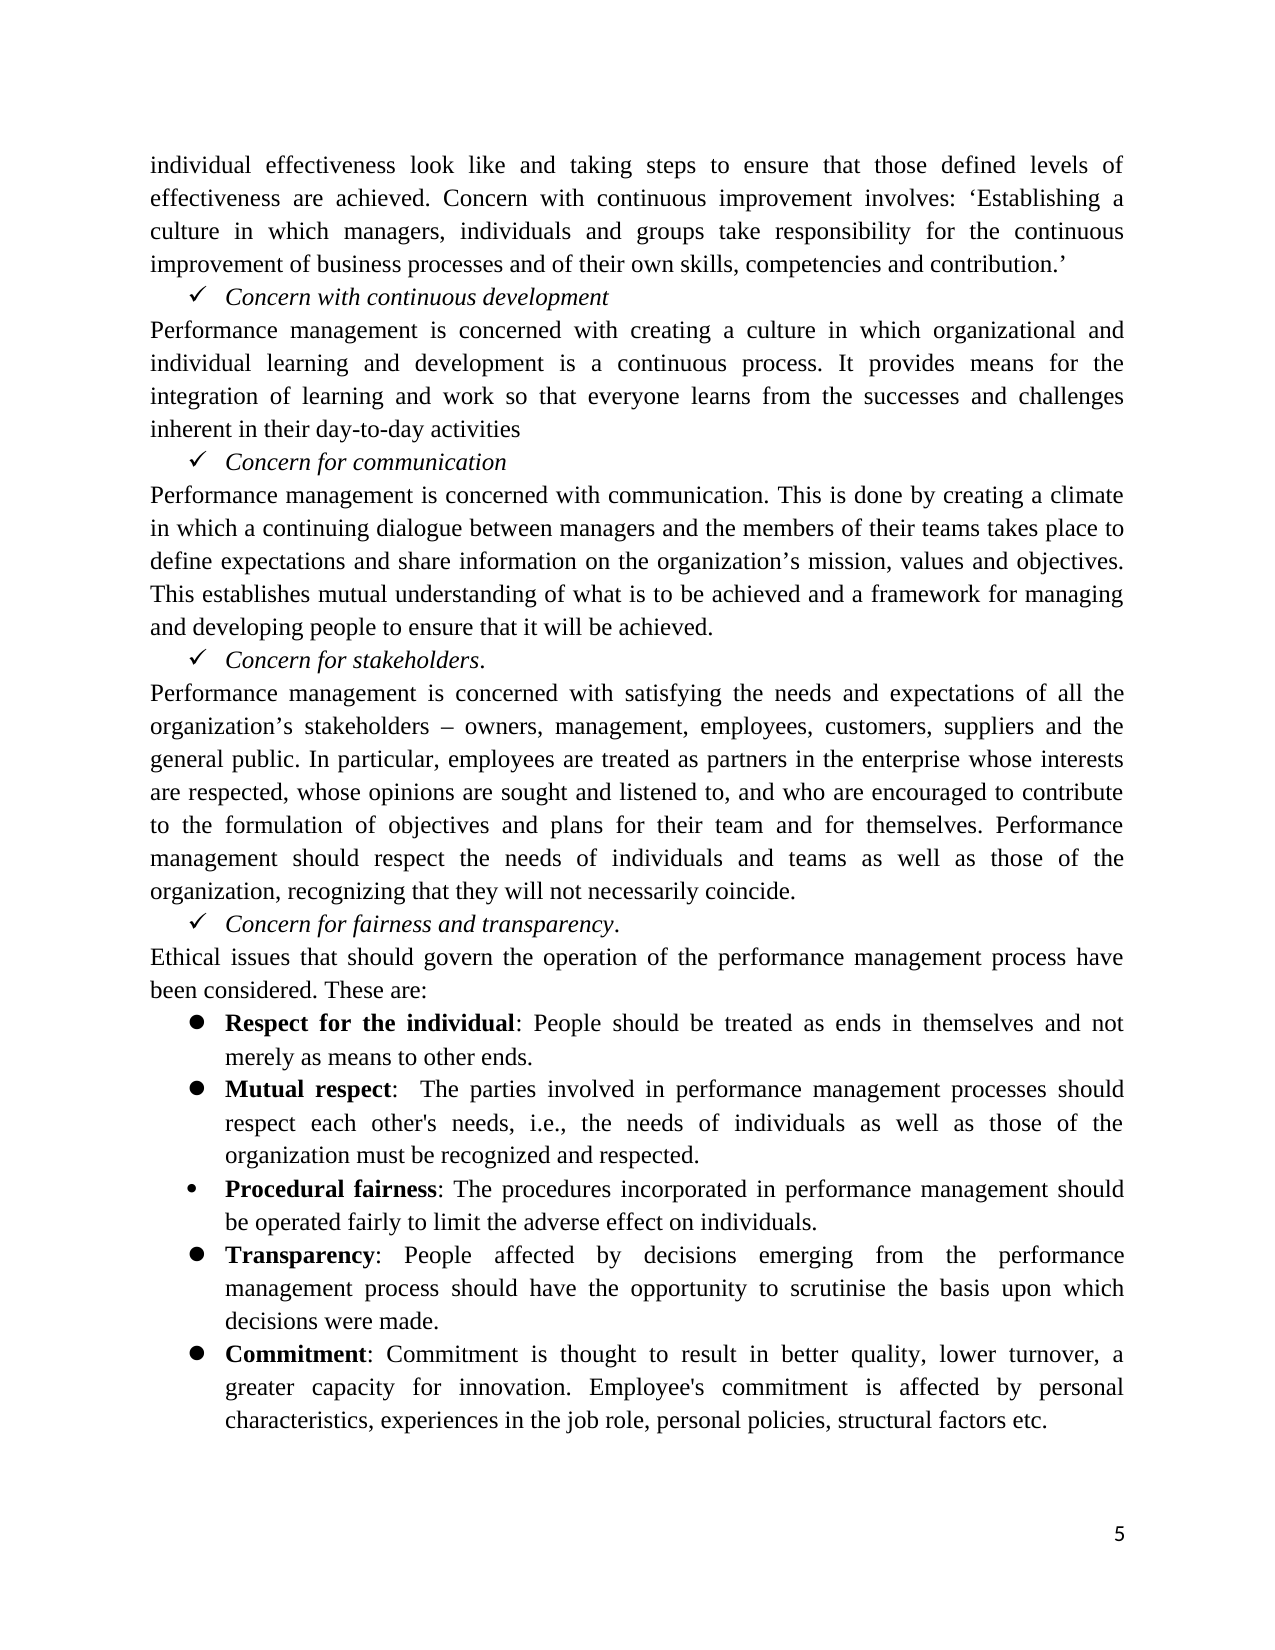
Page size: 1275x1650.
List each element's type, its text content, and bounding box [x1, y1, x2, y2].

list Procedural fairness: The procedures incorporated in performance management should be operated fairly to limit the adverse effect on individuals. [187, 1174, 1125, 1235]
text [150, 150, 1125, 278]
list Respect for the individual: People should be treated as ends in themselves and not merely as means to other ends. [187, 1008, 1125, 1070]
text Ethical issues that should govern the operation of the performance management process have been considered. These are: [150, 942, 1125, 1004]
text Performance management is concerned with communication. This is done by creating a climate in which a continuing dialogue between managers and the members of their teams takes place to define expectations and share information on the organization’s mission, values and objectives. This establishes mutual understanding of what is to be achieved and a framework for managing and developing people to ensure that it will be achieved. [150, 480, 1125, 641]
list Transparency: People affected by decisions emerging from the performance management process should have the opportunity to scrutinise the basis upon which decisions were made. [187, 1240, 1125, 1334]
list Mutual respect: The parties involved in performance management processes should respect each other's needs, i.e., the needs of individuals as well as those of the organization must be recognized and respected. [187, 1074, 1125, 1169]
list Concern for communication [187, 447, 1125, 476]
text Performance management is concerned with satisfying the needs and expectations of all the organization’s stakeholders – owners, management, employees, customers, suppliers and the general public. In particular, employees are treated as partners in the enterprise whose interests are respected, whose opinions are sought and listened to, and who are encouraged to contribute to the formulation of objectives and plans for their team and for themselves. Performance management should respect the needs of individuals and teams as well as those of the organization, recognizing that they will not necessarily coincide. [150, 678, 1125, 905]
list Commitment: Commitment is thought to result in better quality, lower turnover, a greater capacity for innovation. Employee's commitment is affected by personal characteristics, experiences in the job role, personal policies, structural factors etc. [187, 1339, 1125, 1433]
list Concern for fairness and transparency. [187, 909, 1125, 938]
text Performance management is concerned with creating a culture in which organizational and individual learning and development is a continuous process. It provides means for the integration of learning and work so that everyone learns from the successes and challenges inherent in their day-to-day activities [150, 315, 1125, 443]
list Concern for stakeholders. [187, 645, 1125, 674]
list Concern with continuous development [187, 282, 1125, 311]
